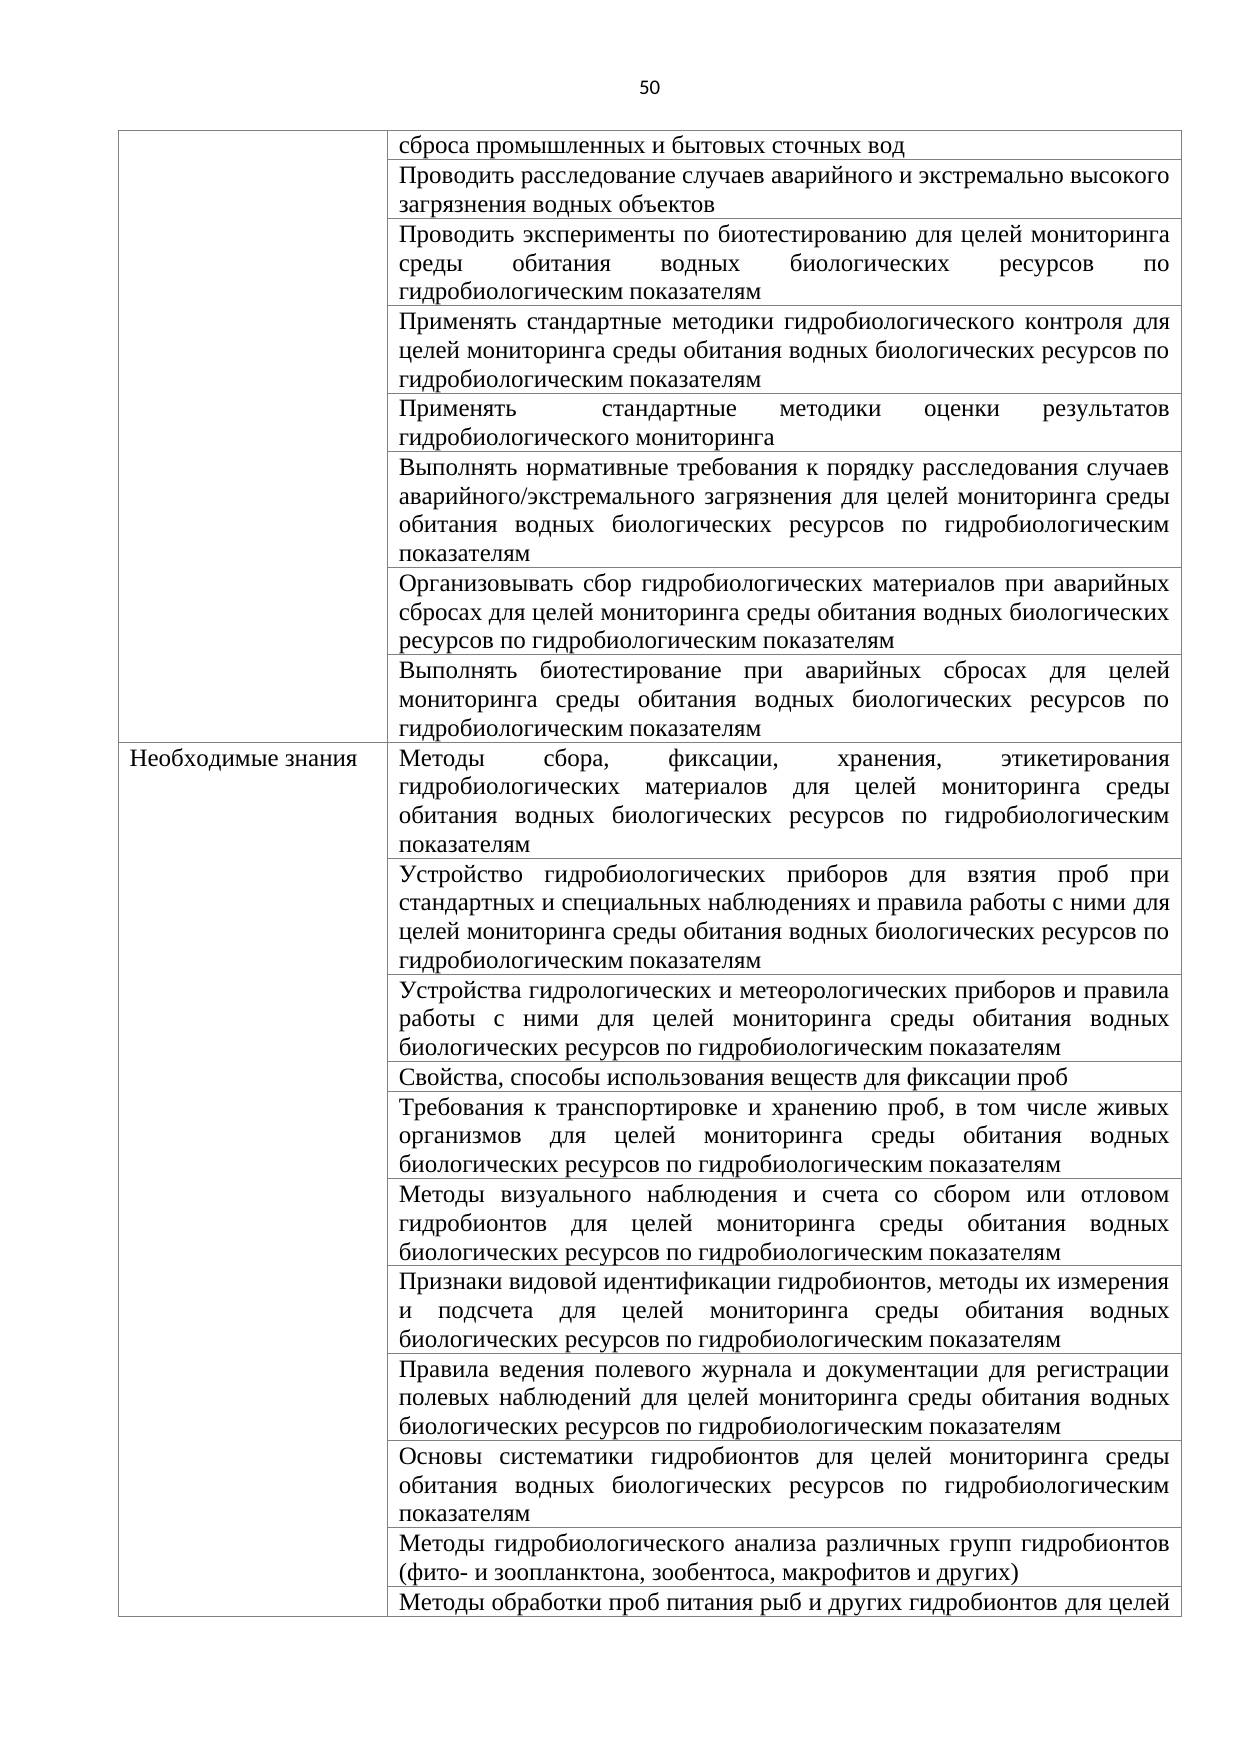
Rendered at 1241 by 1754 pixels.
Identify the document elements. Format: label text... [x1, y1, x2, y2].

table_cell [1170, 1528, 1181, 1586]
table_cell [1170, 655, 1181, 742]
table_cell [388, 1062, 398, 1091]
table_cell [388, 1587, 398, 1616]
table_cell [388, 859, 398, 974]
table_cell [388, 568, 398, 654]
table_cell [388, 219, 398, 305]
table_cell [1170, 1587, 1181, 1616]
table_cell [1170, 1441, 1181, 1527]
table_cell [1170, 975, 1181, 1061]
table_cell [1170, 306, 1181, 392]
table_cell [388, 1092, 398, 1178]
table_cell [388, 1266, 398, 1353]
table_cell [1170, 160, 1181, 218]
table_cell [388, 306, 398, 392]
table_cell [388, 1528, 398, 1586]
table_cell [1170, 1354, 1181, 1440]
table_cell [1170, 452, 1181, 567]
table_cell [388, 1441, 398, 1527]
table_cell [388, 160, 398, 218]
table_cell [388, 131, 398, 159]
table_cell Необходимые знания [119, 743, 387, 1616]
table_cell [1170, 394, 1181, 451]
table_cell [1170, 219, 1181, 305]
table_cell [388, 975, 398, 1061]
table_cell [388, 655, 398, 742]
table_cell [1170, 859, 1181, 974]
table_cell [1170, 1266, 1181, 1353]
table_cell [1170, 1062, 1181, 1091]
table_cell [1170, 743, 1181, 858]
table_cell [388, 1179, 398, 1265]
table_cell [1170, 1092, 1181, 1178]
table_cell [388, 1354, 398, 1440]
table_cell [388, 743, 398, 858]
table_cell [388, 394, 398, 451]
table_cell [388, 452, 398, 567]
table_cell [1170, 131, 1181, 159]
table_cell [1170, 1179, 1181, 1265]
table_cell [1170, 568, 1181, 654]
